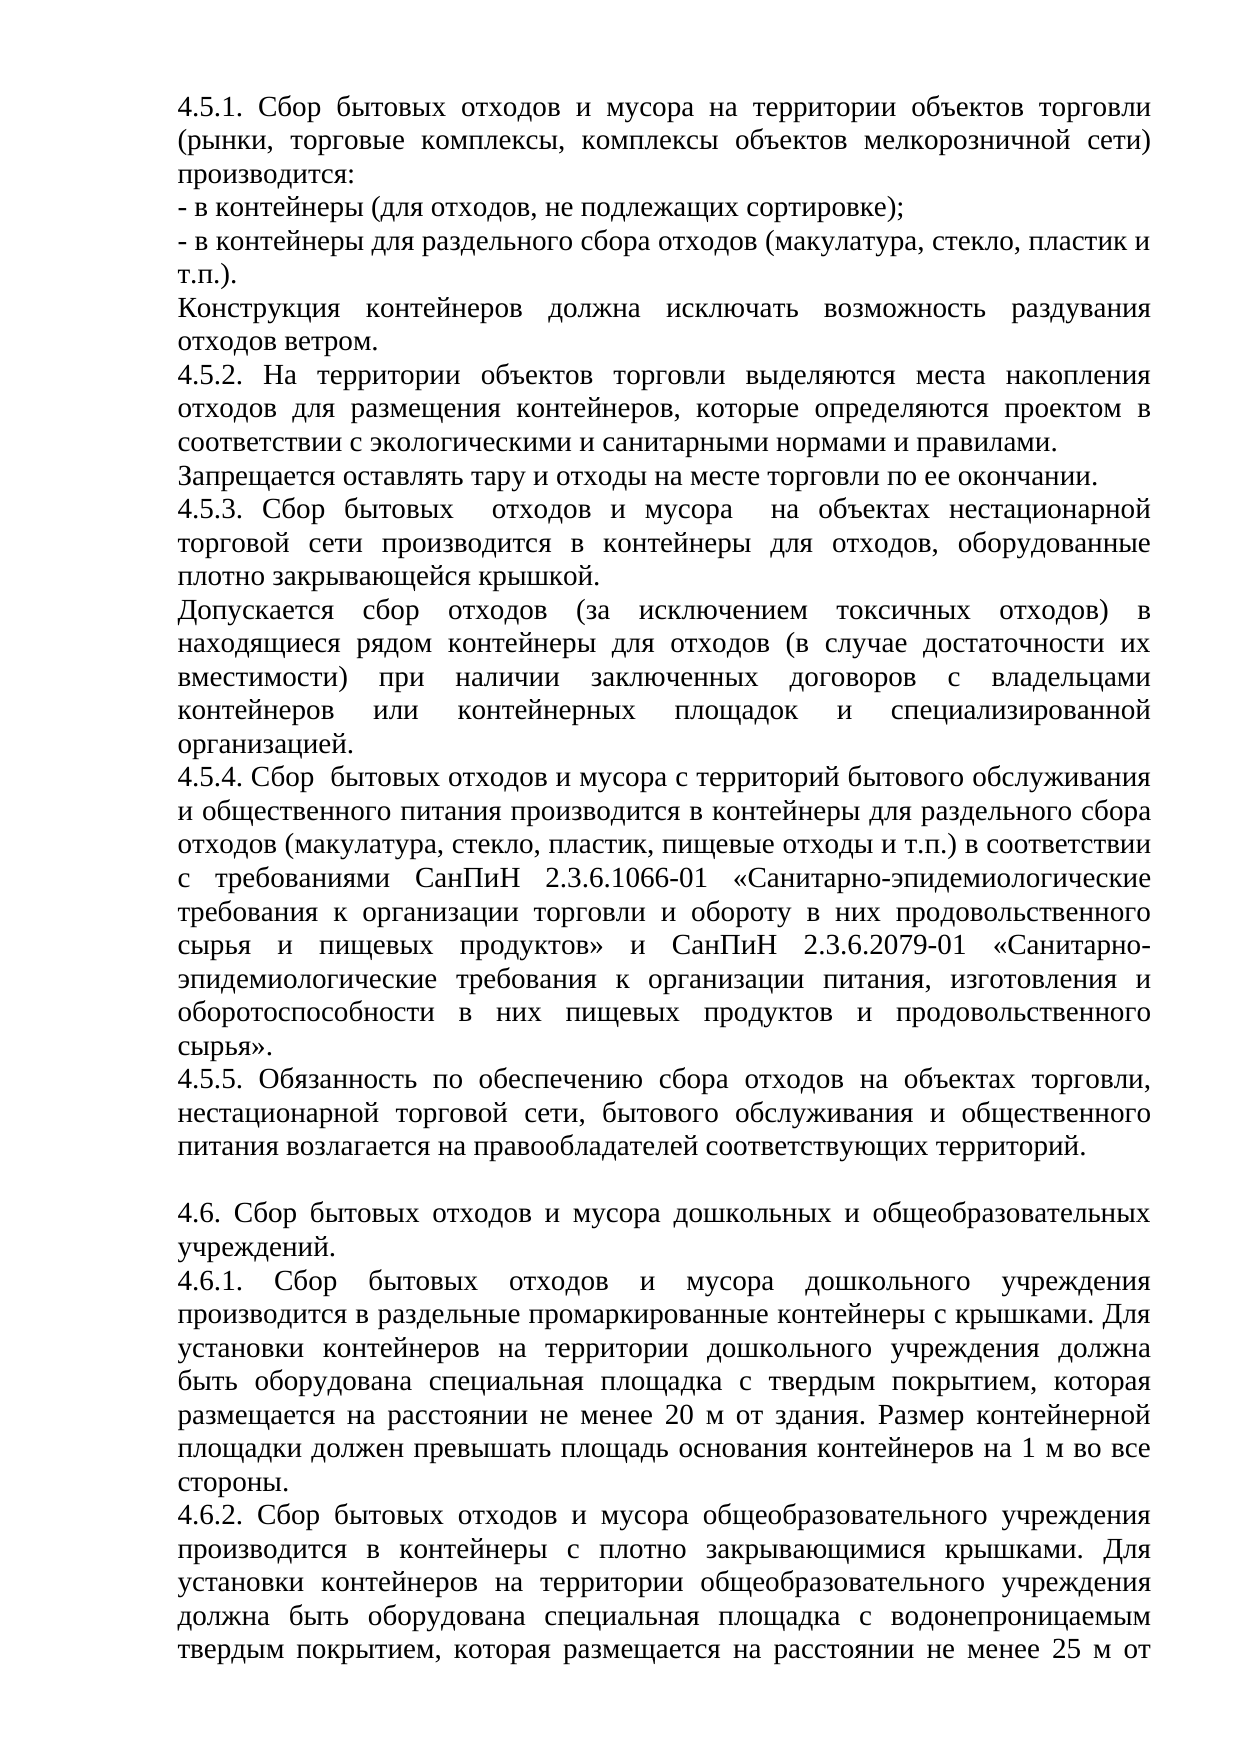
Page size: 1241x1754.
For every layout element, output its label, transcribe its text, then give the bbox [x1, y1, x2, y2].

text Запрещается оставлять тару и отходы на месте торговли по ее окончании. [177, 458, 1152, 491]
text 4.5.2. На территории объектов торговли выделяются места накопления отходов для размещения контейнеров, которые определяются проектом в соответствии с экологическими и санитарными нормами и правилами. [177, 357, 1152, 458]
text 4.5.5. Обязанность по обеспечению сбора отходов на объектах торговли, нестационарной торговой сети, бытового обслуживания и общественного питания возлагается на правообладателей соответствующих территорий. [177, 1061, 1152, 1162]
text 4.6. Сбор бытовых отходов и мусора дошкольных и общеобразовательных учреждений. [177, 1196, 1152, 1263]
text - в контейнеры (для отходов, не подлежащих сортировке); [177, 189, 1152, 223]
text - в контейнеры для раздельного сбора отходов (макулатура, стекло, пластик и т.п.). [177, 223, 1152, 290]
text 4.5.4. Сбор бытовых отходов и мусора с территорий бытового обслуживания и общественного питания производится в контейнеры для раздельного сбора отходов (макулатура, стекло, пластик, пищевые отходы и т.п.) в соответствии с требованиями СанПиН 2.3.6.1066-01 «Санитарно-эпидемиологические требования к организации торговли и обороту в них продовольственного сырья и пищевых продуктов» и СанПиН 2.3.6.2079-01 «Санитарно-эпидемиологические требования к организации питания, изготовления и оборотоспособности в них пищевых продуктов и продовольственного сырья». [177, 759, 1152, 1061]
text 4.6.1. Сбор бытовых отходов и мусора дошкольного учреждения производится в раздельные промаркированные контейнеры с крышками. Для установки контейнеров на территории дошкольного учреждения должна быть оборудована специальная площадка с твердым покрытием, которая размещается на расстоянии не менее 20 м от здания. Размер контейнерной площадки должен превышать площадь основания контейнеров на 1 м во все стороны. [177, 1263, 1152, 1497]
text Допускается сбор отходов (за исключением токсичных отходов) в находящиеся рядом контейнеры для отходов (в случае достаточности их вместимости) при наличии заключенных договоров с владельцами контейнеров или контейнерных площадок и специализированной организацией. [177, 592, 1152, 759]
text Конструкция контейнеров должна исключать возможность раздувания отходов ветром. [177, 290, 1152, 357]
text 4.5.3. Сбор бытовых отходов и мусора на объектах нестационарной торговой сети производится в контейнеры для отходов, оборудованные плотно закрывающейся крышкой. [177, 491, 1152, 592]
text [177, 1497, 1152, 1665]
text 4.5.1. Сбор бытовых отходов и мусора на территории объектов торговли (рынки, торговые комплексы, комплексы объектов мелкорозничной сети) производится: [177, 89, 1152, 189]
